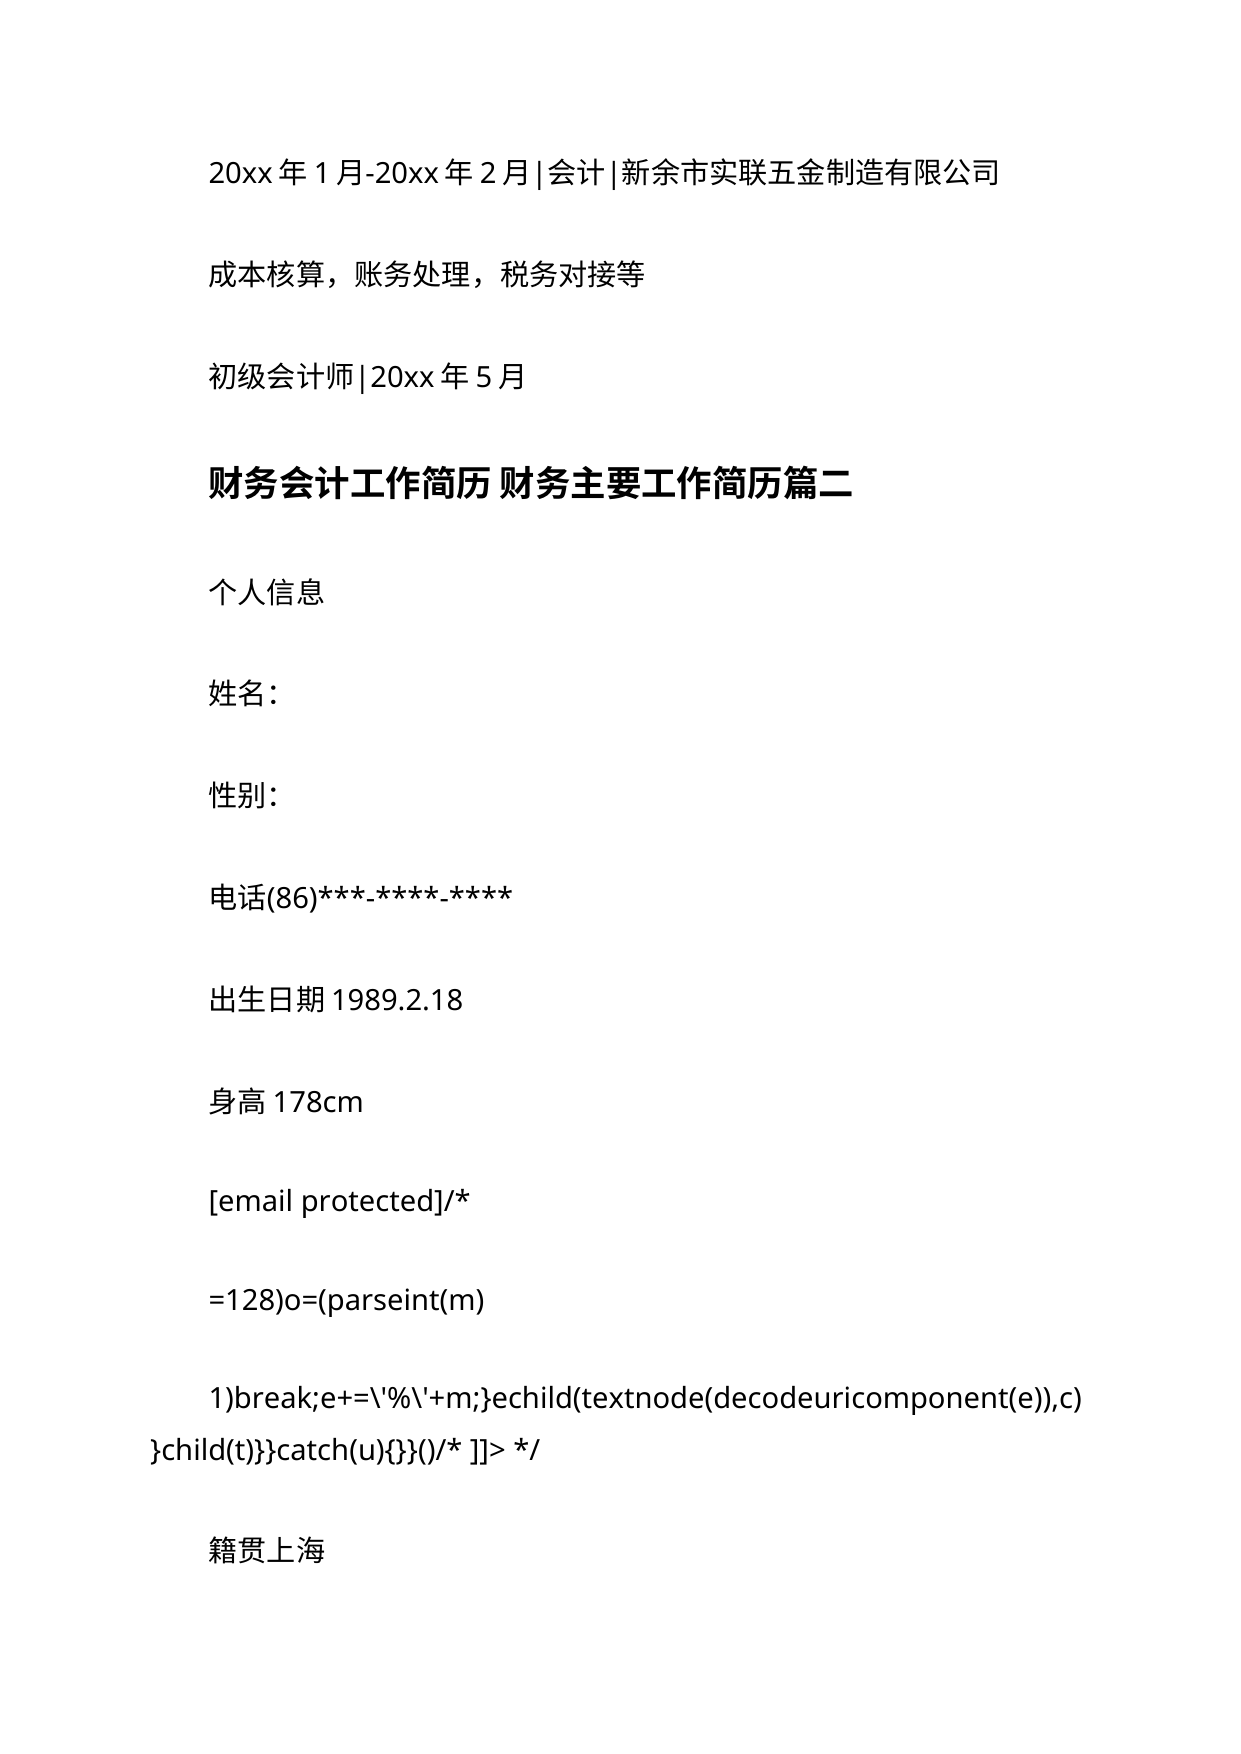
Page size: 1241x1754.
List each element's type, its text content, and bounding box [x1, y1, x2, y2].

text 出生日期1989.2.18 [150, 976, 1090, 1019]
text =128)o=(parseint(m) [150, 1279, 1090, 1318]
text 电话(86)***-****-**** [150, 874, 1090, 917]
text 财务会计工作简历 财务主要工作简历篇二 [150, 456, 1090, 507]
text 籍贯上海 [150, 1527, 1090, 1569]
text 个人信息 [150, 569, 1090, 611]
text 1)break;e+=\'%\'+m;}echild(textnode(decodeuricomponent(e)),c)}child(t)}}catch(u){}}()/* ]]> */ [150, 1377, 1090, 1468]
text 身高178cm [150, 1078, 1090, 1121]
text [email protected]/* [150, 1180, 1090, 1220]
text 姓名： [150, 671, 1090, 713]
text 成本核算，账务处理，税务对接等 [150, 252, 1090, 294]
text 性别： [150, 773, 1090, 815]
text 初级会计师|20xx年5月 [150, 354, 1090, 396]
text 20xx年1月-20xx年2月|会计|新余市实联五金制造有限公司 [150, 150, 1090, 192]
